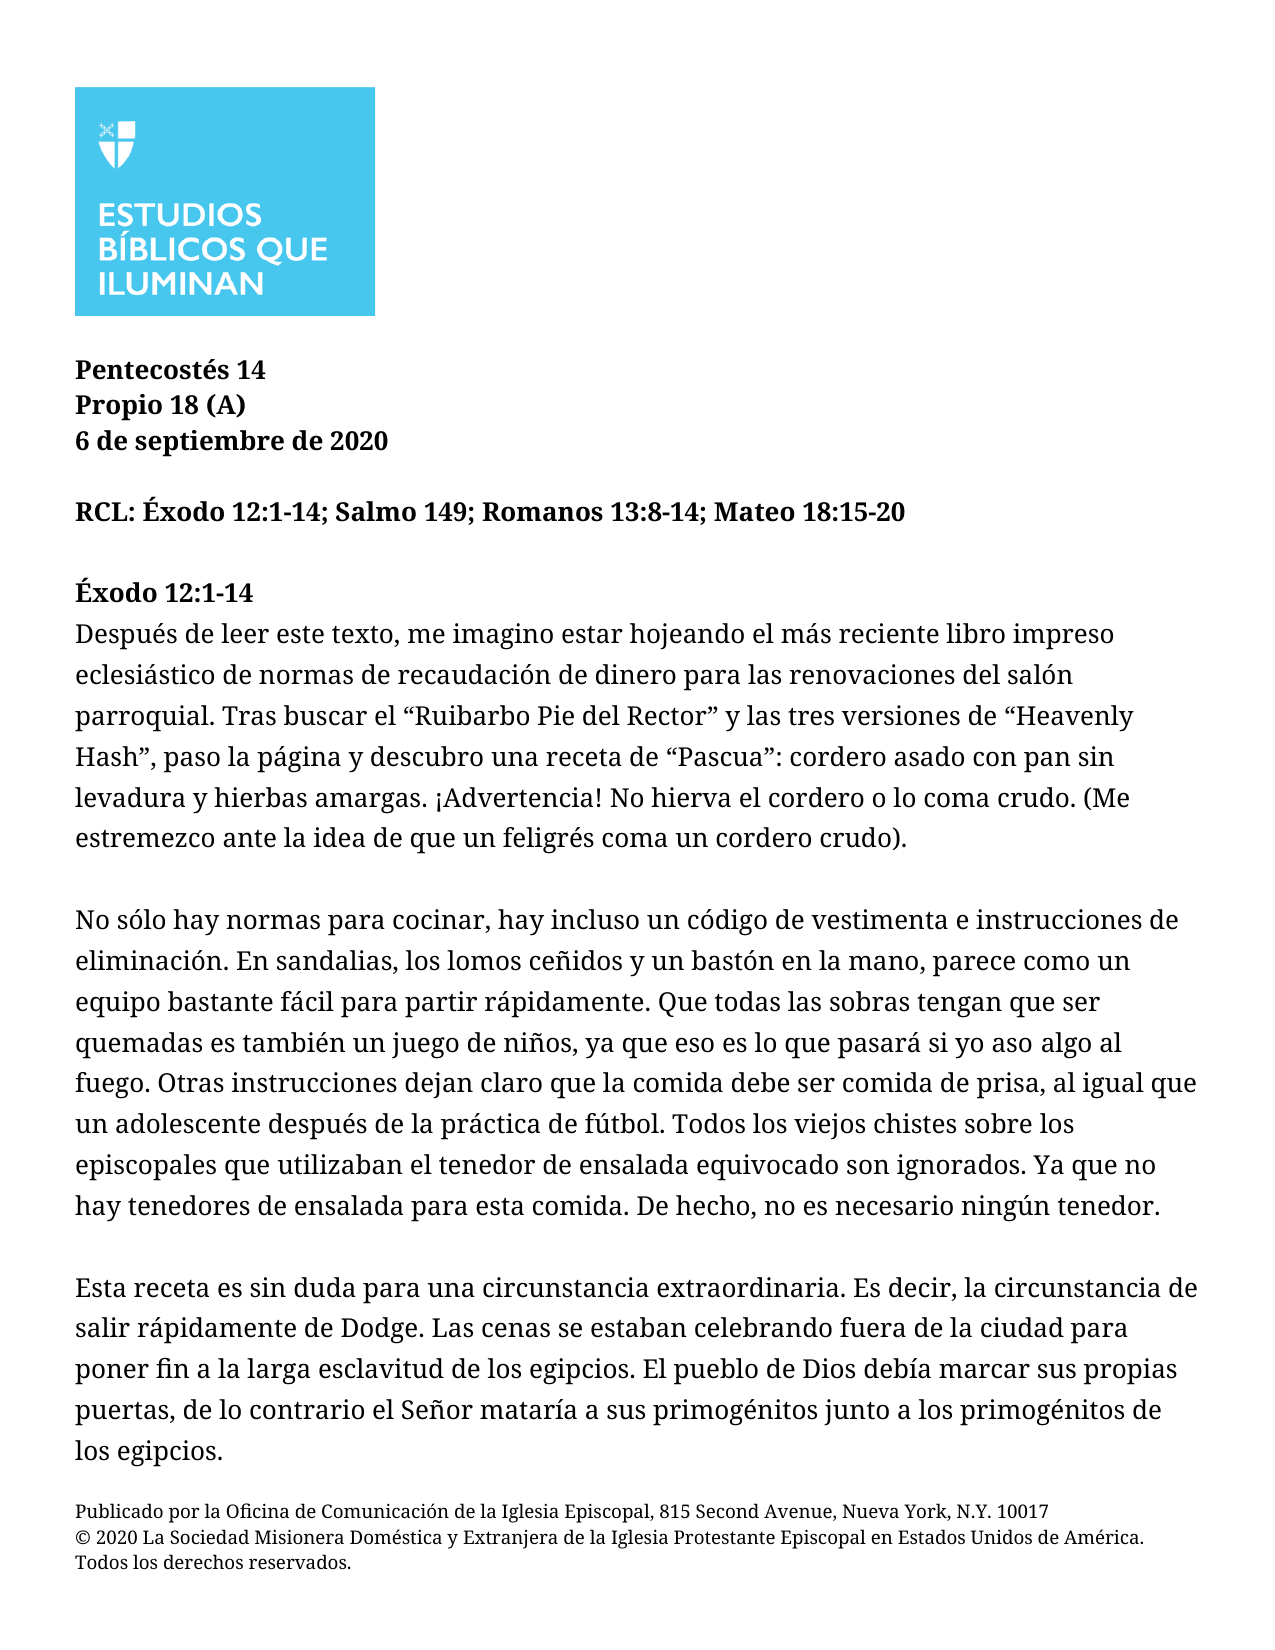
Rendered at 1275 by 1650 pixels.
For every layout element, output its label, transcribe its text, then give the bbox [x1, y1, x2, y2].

text Esta receta es sin duda para una circunstancia extraordinaria. Es decir, la circunstancia de salir rápidamente de Dodge. Las cenas se estaban celebrando fuera de la ciudad para poner fin a la larga esclavitud de los egipcios. El pueblo de Dios debía marcar sus propias puertas, de lo contrario el Señor mataría a sus primogénitos junto a los primogénitos de los egipcios. [75, 1269, 1200, 1468]
text Pentecostés 14 [75, 351, 1200, 387]
picture [75, 87, 375, 316]
text Propio 18 (A) 6 de septiembre de 2020 [75, 387, 1200, 458]
text No sólo hay normas para cocinar, hay incluso un código de vestimenta e instrucciones de eliminación. En sandalias, los lomos ceñidos y un bastón en la mano, parece como un equipo bastante fácil para partir rápidamente. Que todas las sobras tengan que ser quemadas es también un juego de niños, ya que eso es lo que pasará si yo aso algo al fuego. Otras instrucciones dejan claro que la comida debe ser comida de prisa, al igual que un adolescente después de la práctica de fútbol. Todos los viejos chistes sobre los episcopales que utilizaban el tenedor de ensalada equivocado son ignorados. Ya que no hay tenedores de ensalada para esta comida. De hecho, no es necesario ningún tenedor. [75, 902, 1200, 1223]
text RCL: Éxodo 12:1-14; Salmo 149; Romanos 13:8-14; Mateo 18:15-20 Éxodo 12:1-14 [75, 493, 1200, 611]
text Después de leer este texto, me imagino estar hojeando el más reciente libro impreso eclesiástico de normas de recaudación de dinero para las renovaciones del salón parroquial. Tras buscar el “Ruibarbo Pie del Rector” y las tres versiones de “Heavenly Hash”, paso la página y descubro una receta de “Pascua”: cordero asado con pan sin levadura y hierbas amargas. ¡Advertencia! No hierva el cordero o lo coma crudo. (Me estremezco ante la idea de que un feligrés coma un cordero crudo). [75, 616, 1200, 856]
